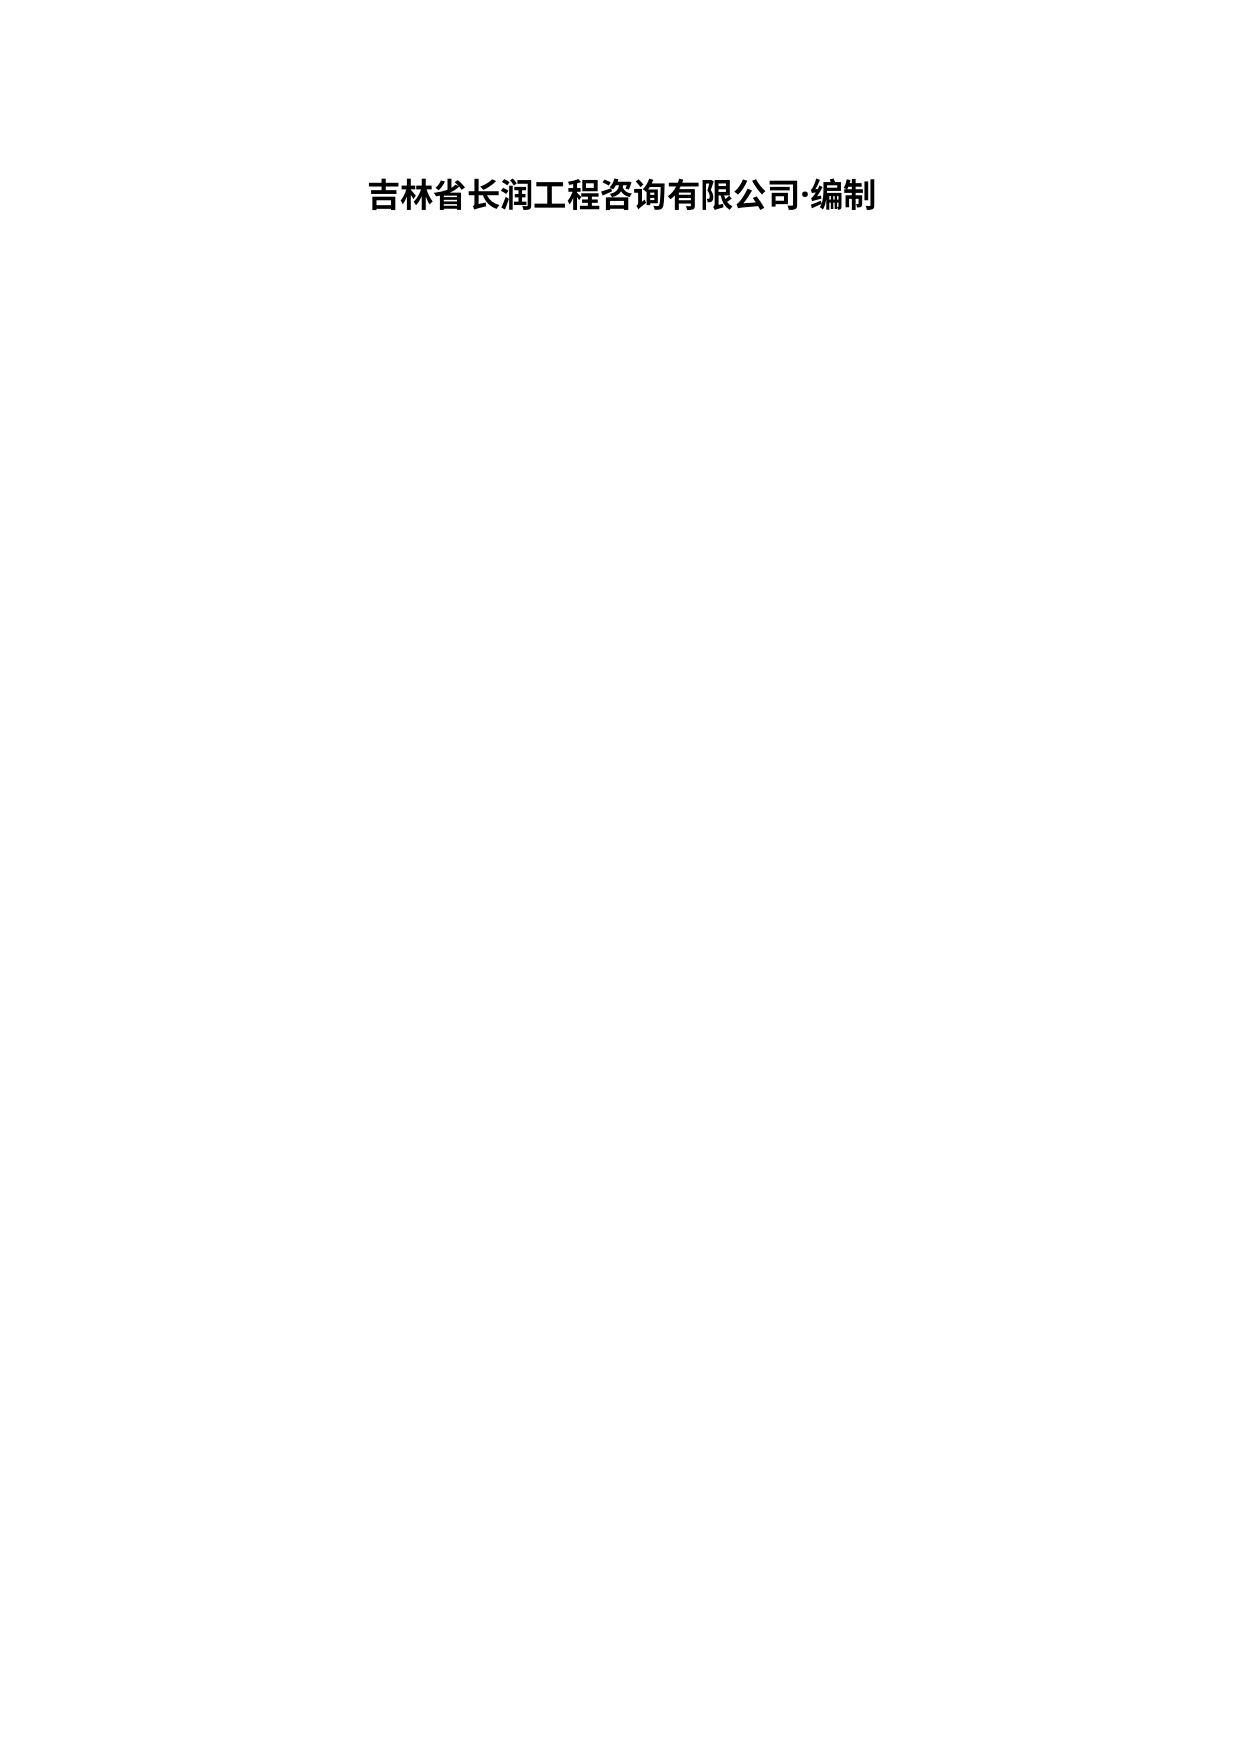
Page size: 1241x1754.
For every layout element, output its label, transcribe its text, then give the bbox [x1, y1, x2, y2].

text 吉林省长润工程咨询有限公司·编制 [188, 151, 1055, 217]
